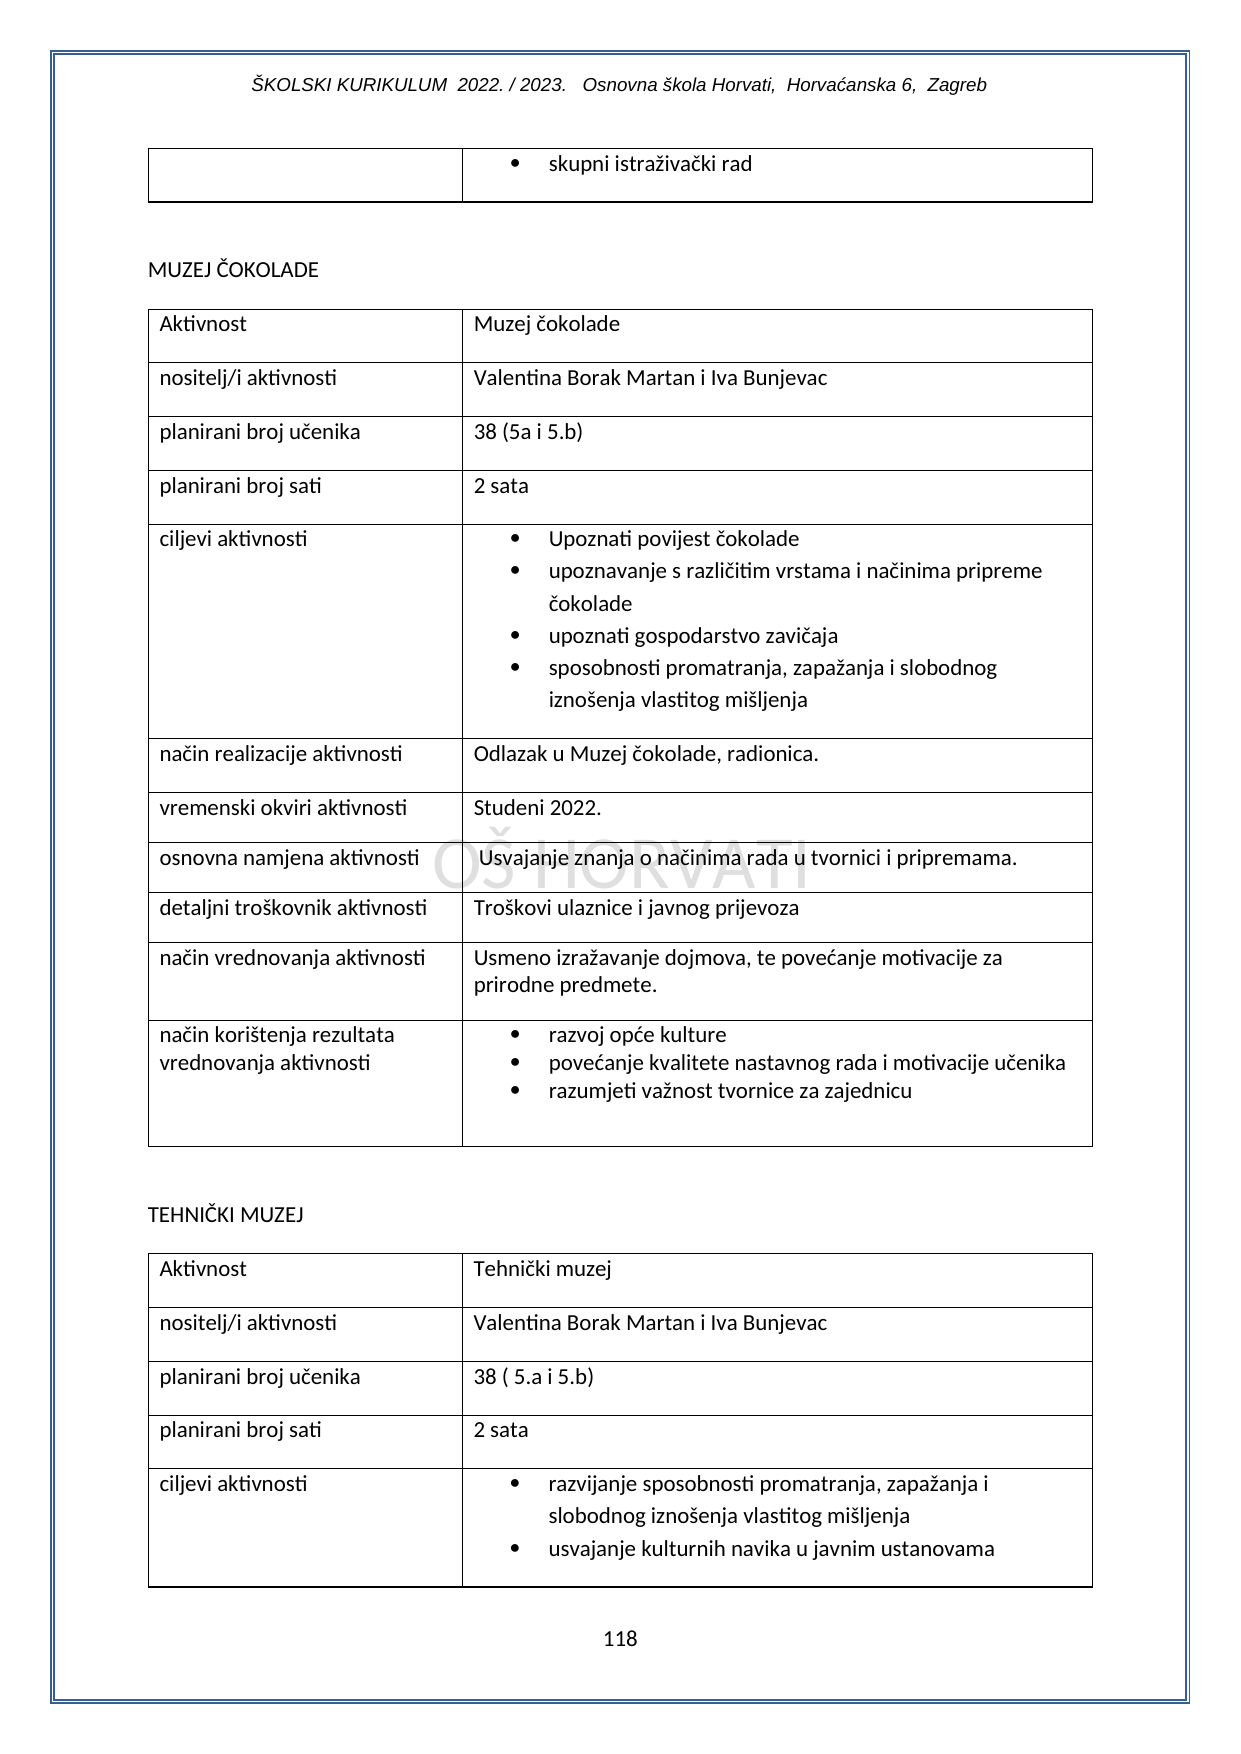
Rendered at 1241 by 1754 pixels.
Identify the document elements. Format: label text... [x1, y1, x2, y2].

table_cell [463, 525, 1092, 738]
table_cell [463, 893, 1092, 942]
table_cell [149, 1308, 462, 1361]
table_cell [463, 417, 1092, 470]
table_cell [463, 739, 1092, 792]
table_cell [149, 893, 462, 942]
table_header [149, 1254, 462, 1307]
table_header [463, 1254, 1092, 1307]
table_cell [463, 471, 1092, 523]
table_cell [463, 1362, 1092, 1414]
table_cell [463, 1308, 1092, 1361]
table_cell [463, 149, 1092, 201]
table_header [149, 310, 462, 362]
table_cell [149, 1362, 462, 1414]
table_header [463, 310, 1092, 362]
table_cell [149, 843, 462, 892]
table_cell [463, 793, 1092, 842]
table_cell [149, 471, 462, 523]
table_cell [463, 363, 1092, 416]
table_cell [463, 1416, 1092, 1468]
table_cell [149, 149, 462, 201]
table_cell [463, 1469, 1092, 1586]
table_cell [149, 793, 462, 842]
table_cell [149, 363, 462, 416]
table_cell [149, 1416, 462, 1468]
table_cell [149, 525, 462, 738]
text MUZEJ ČOKOLADE [148, 255, 1093, 283]
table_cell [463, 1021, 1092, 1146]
text TEHNIČKI MUZEJ [148, 1200, 1093, 1228]
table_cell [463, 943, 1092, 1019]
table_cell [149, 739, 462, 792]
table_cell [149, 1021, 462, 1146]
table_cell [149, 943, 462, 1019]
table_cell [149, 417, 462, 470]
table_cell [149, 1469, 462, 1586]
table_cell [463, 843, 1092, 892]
